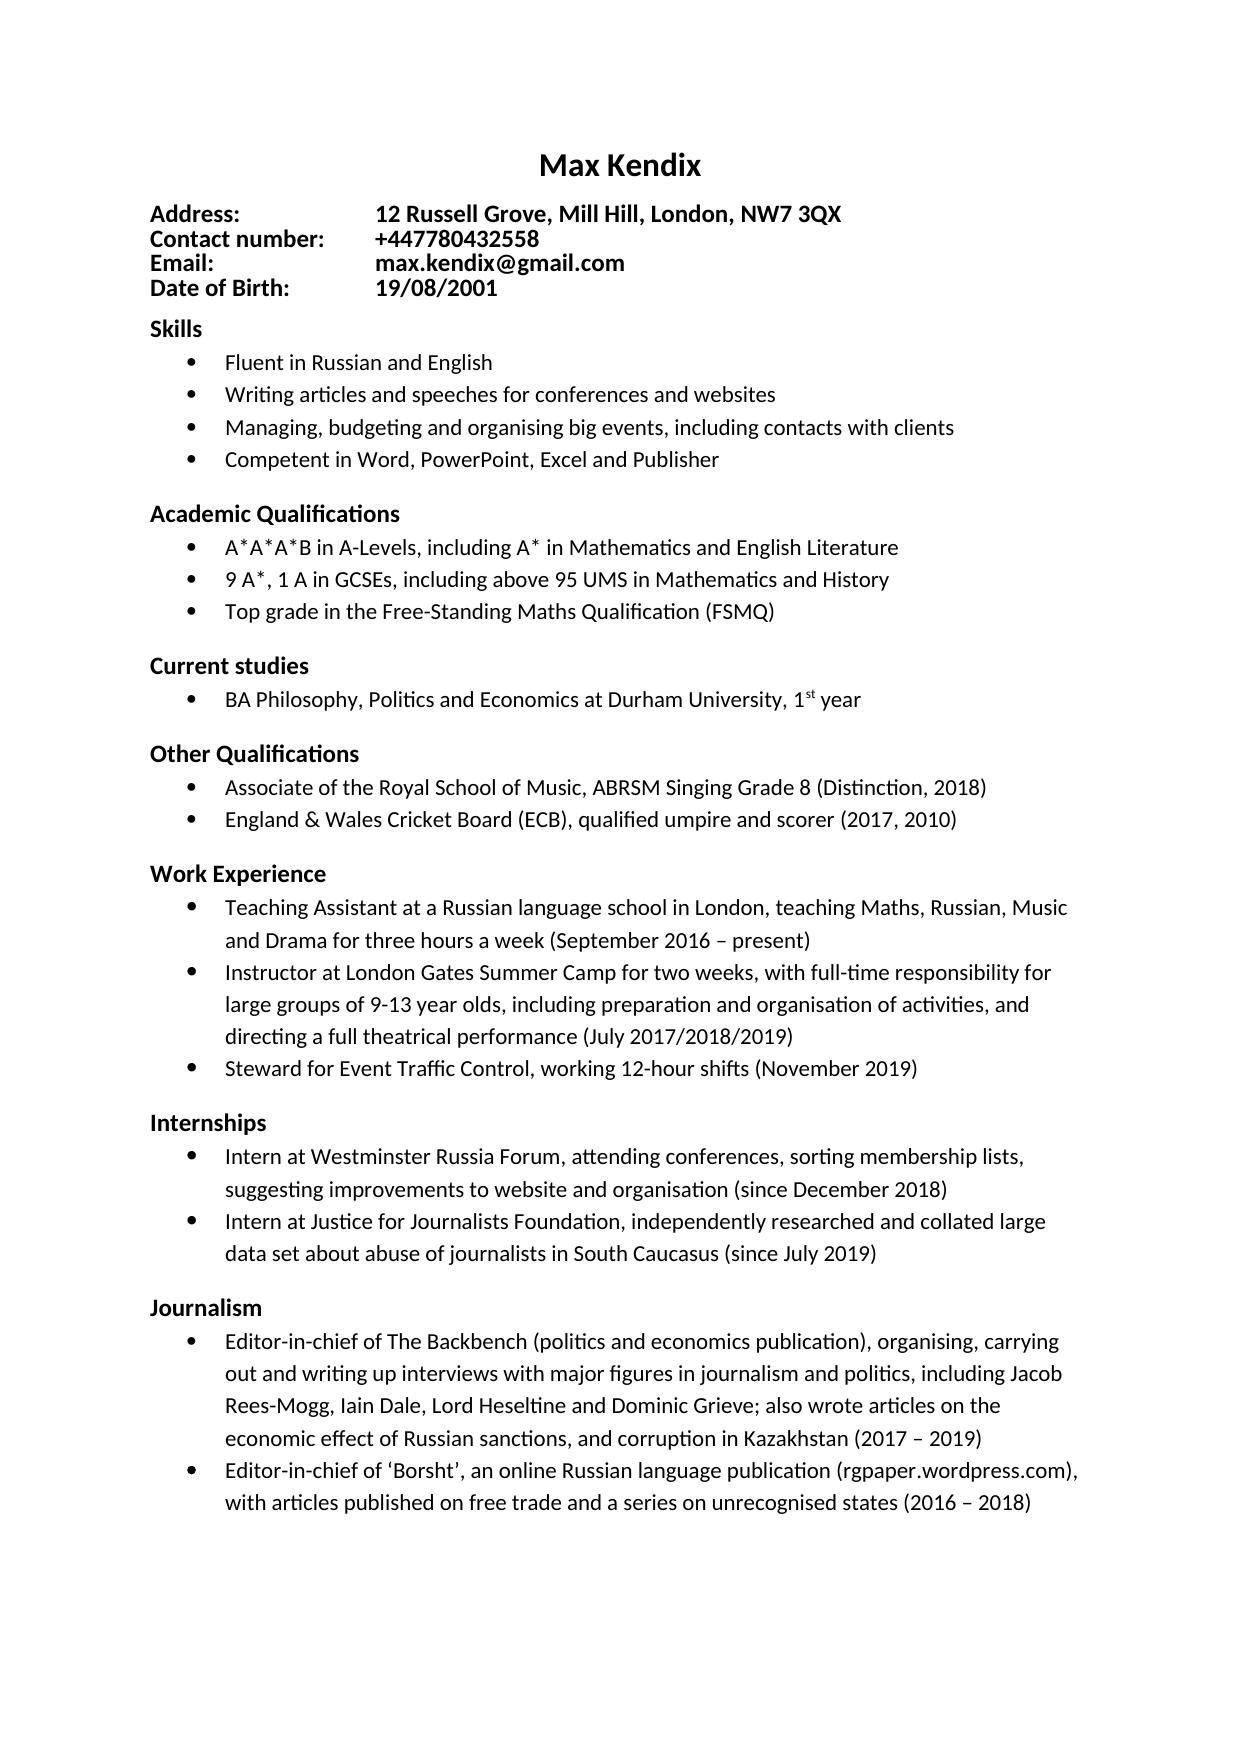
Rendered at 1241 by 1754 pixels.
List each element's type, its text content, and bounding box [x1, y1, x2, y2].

list Steward for Event Traffic Control, working 12-hour shifts (November 2019) [187, 1054, 1090, 1082]
list Intern at Justice for Journalists Foundation, independently researched and collated large data set about abuse of journalists in South Caucasus (since July 2019) [187, 1207, 1090, 1267]
list Managing, budgeting and organising big events, including contacts with clients [187, 413, 1090, 441]
list Top grade in the Free-Standing Maths Qualification (FSMQ) [187, 597, 1090, 625]
text Skills [150, 313, 1090, 344]
list Editor-in-chief of The Backbench (politics and economics publication), organising, carrying out and writing up interviews with major figures in journalism and politics, including Jacob Rees-Mogg, Iain Dale, Lord Heseltine and Dominic Grieve; also wrote articles on the economic effect of Russian sanctions, and corruption in Kazakhstan (2017 – 2019) [187, 1327, 1090, 1452]
text Contact number: +447780432558 [150, 228, 1090, 252]
list Instructor at London Gates Summer Camp for two weeks, with full-time responsibility for large groups of 9-13 year olds, including preparation and organisation of activities, and directing a full theatrical performance (July 2017/2018/2019) [187, 958, 1090, 1050]
list Writing articles and speeches for conferences and websites [187, 381, 1090, 408]
text Current studies [150, 650, 1090, 681]
text Academic Qualifications [150, 498, 1090, 528]
text Work Experience [150, 858, 1090, 889]
list Associate of the Royal School of Music, ABRSM Singing Grade 8 (Distinction, 2018) [187, 773, 1090, 801]
list 9 A*, 1 A in GCSEs, including above 95 UMS in Mathematics and History [187, 565, 1090, 593]
list Teaching Assistant at a Russian language school in London, teaching Maths, Russian, Music and Drama for three hours a week (September 2016 – present) [187, 893, 1090, 954]
text Other Qualifications [150, 738, 1090, 769]
list Fluent in Russian and English [187, 348, 1090, 376]
text Max Kendix [150, 150, 1090, 182]
list England & Wales Cricket Board (ECB), qualified umpire and scorer (2017, 2010) [187, 806, 1090, 833]
text Email: max.kendix@gmail.com [150, 252, 1090, 276]
list BA Philosophy, Politics and Economics at Durham University, 1st year [187, 685, 1090, 713]
text Address: 12 Russell Grove, Mill Hill, London, NW7 3QX [150, 203, 1090, 228]
list Intern at Westminster Russia Forum, attending conferences, sorting membership lists, suggesting improvements to website and organisation (since December 2018) [187, 1142, 1090, 1203]
text Date of Birth: 19/08/2001 [150, 276, 1090, 301]
list Competent in Word, PowerPoint, Excel and Publisher [187, 445, 1090, 473]
text Internships [150, 1107, 1090, 1138]
list Editor-in-chief of ‘Borsht’, an online Russian language publication (rgpaper.wordpress.com), with articles published on free trade and a series on unrecognised states (2016 – 2018) [187, 1456, 1090, 1516]
text Journalism [150, 1292, 1090, 1323]
list A*A*A*B in A-Levels, including A* in Mathematics and English Literature [187, 533, 1090, 561]
